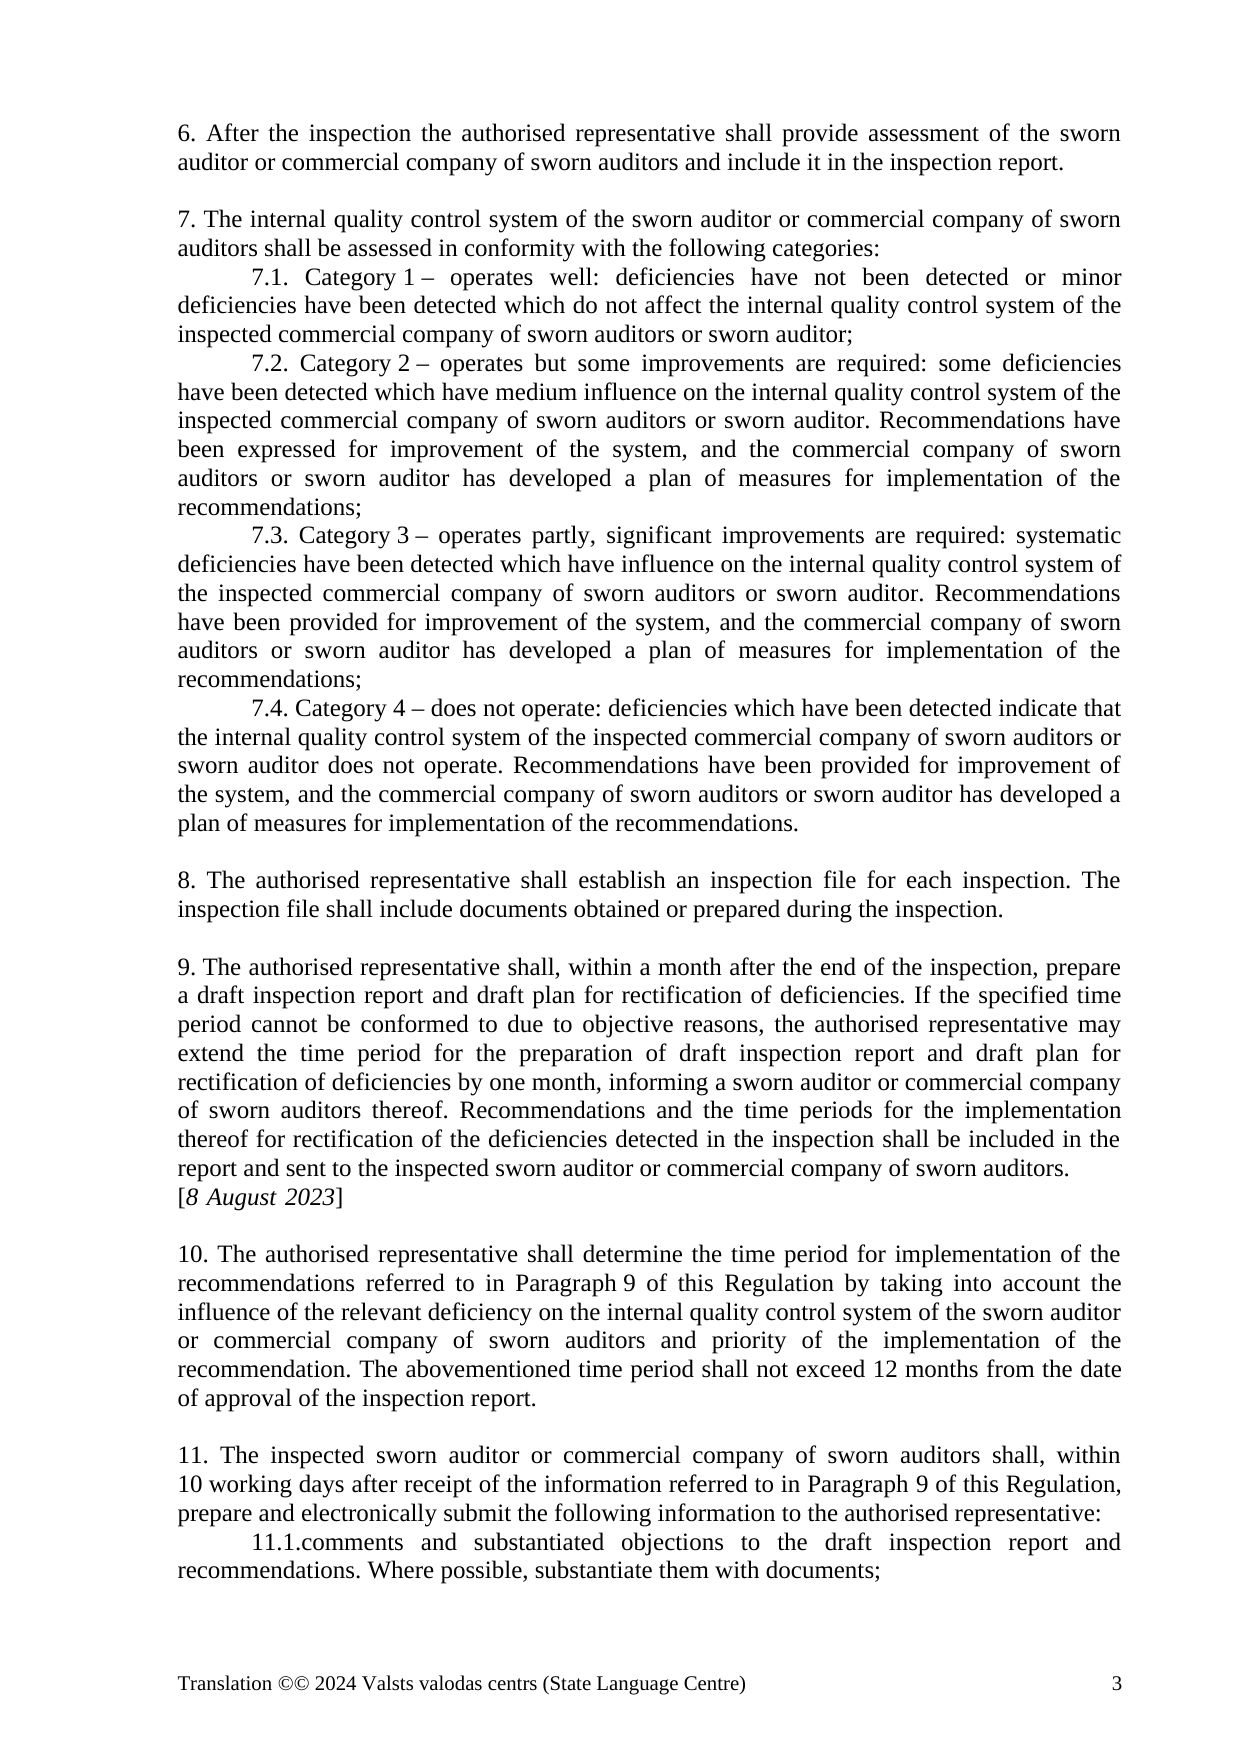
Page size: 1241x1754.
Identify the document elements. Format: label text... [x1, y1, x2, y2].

text 10. The authorised representative shall determine the time period for implementation of the recommendations referred to in Paragraph 9 of this Regulation by taking into account the influence of the relevant deficiency on the internal quality control system of the sworn auditor or commercial company of sworn auditors and priority of the implementation of the recommendation. The abovementioned time period shall not exceed 12 months from the date of approval of the inspection report. [177, 1239, 1122, 1412]
text 7.3. Category 3 – operates partly, significant improvements are required: systematic deficiencies have been detected which have influence on the internal quality control system of the inspected commercial company of sworn auditors or sworn auditor. Recommendations have been provided for improvement of the system, and the commercial company of sworn auditors or sworn auditor has developed a plan of measures for implementation of the recommendations; [177, 521, 1122, 693]
text 7.2. Category 2 – operates but some improvements are required: some deficiencies have been detected which have medium influence on the internal quality control system of the inspected commercial company of sworn auditors or sworn auditor. Recommendations have been expressed for improvement of the system, and the commercial company of sworn auditors or sworn auditor has developed a plan of measures for implementation of the recommendations; [177, 348, 1122, 521]
text 7.1. Category 1 – operates well: deficiencies have not been detected or minor deficiencies have been detected which do not affect the internal quality control system of the inspected commercial company of sworn auditors or sworn auditor; [177, 262, 1122, 348]
text 9. The authorised representative shall, within a month after the end of the inspection, prepare a draft inspection report and draft plan for rectification of deficiencies. If the specified time period cannot be conformed to due to objective reasons, the authorised representative may extend the time period for the preparation of draft inspection report and draft plan for rectification of deficiencies by one month, informing a sworn auditor or commercial company of sworn auditors thereof. Recommendations and the time periods for the implementation thereof for rectification of the deficiencies detected in the inspection shall be included in the report and sent to the inspected sworn auditor or commercial company of sworn auditors. [177, 952, 1122, 1182]
text 7. The internal quality control system of the sworn auditor or commercial company of sworn auditors shall be assessed in conformity with the following categories: [177, 204, 1122, 262]
text 6. After the inspection the authorised representative shall provide assessment of the sworn auditor or commercial company of sworn auditors and include it in the inspection report. [177, 118, 1122, 176]
text [8 August 2023] [177, 1182, 1122, 1211]
text 11. The inspected sworn auditor or commercial company of sworn auditors shall, within 10 working days after receipt of the information referred to in Paragraph 9 of this Regulation, prepare and electronically submit the following information to the authorised representative: [177, 1441, 1122, 1527]
text 7.4. Category 4 – does not operate: deficiencies which have been detected indicate that the internal quality control system of the inspected commercial company of sworn auditors or sworn auditor does not operate. Recommendations have been provided for improvement of the system, and the commercial company of sworn auditors or sworn auditor has developed a plan of measures for implementation of the recommendations. [177, 693, 1122, 837]
text 11.1.comments and substantiated objections to the draft inspection report and recommendations. Where possible, substantiate them with documents; [177, 1527, 1122, 1584]
text 8. The authorised representative shall establish an inspection file for each inspection. The inspection file shall include documents obtained or prepared during the inspection. [177, 866, 1122, 923]
